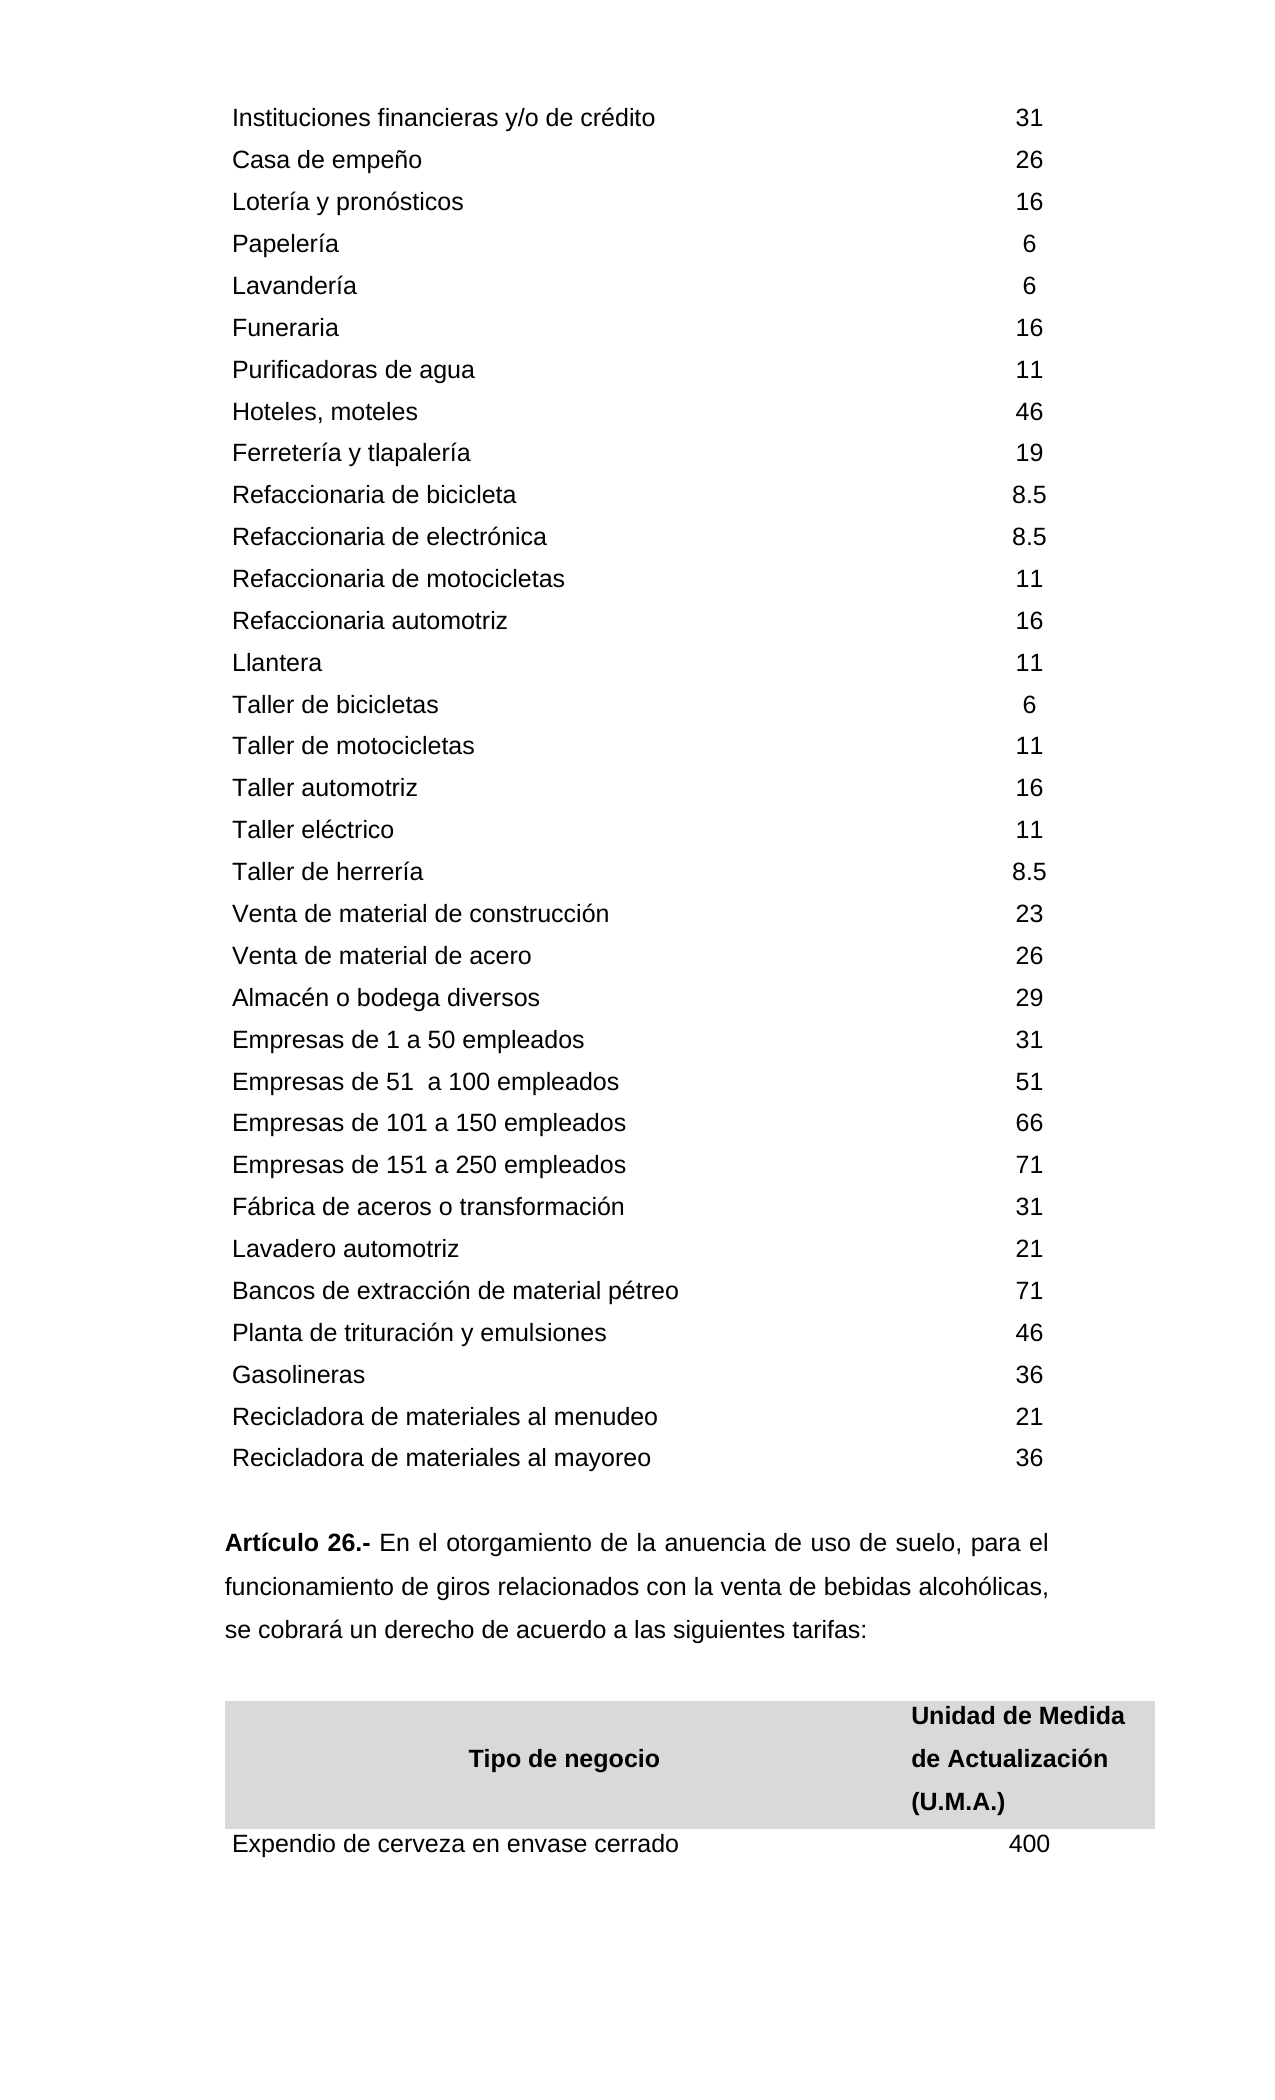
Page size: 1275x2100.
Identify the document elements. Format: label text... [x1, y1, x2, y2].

table_cell 29 [904, 983, 1155, 1025]
table_cell Taller de bicicletas [225, 690, 904, 732]
table_cell 11 [904, 564, 1155, 606]
table_cell Ferretería y tlapalería [225, 439, 904, 480]
table_cell Refaccionaria de bicicleta [225, 480, 904, 522]
table_cell 21 [904, 1402, 1155, 1443]
table_cell Empresas de 1 a 50 empleados [225, 1025, 904, 1067]
table_header Unidad de Medida de Actualización (U.M.A.) [904, 1701, 1155, 1829]
table_cell Venta de material de construcción [225, 899, 904, 941]
table_cell Bancos de extracción de material pétreo [225, 1276, 904, 1318]
table_cell Taller eléctrico [225, 815, 904, 857]
table_cell Funeraria [225, 313, 904, 355]
table_cell Hoteles, moteles [225, 397, 904, 438]
table_header Tipo de negocio [225, 1701, 904, 1829]
table_cell Empresas de 151 a 250 empleados [225, 1150, 904, 1192]
table_cell 21 [904, 1234, 1155, 1276]
table_cell 31 [904, 104, 1155, 145]
table_cell 11 [904, 648, 1155, 690]
table_cell Taller de herrería [225, 857, 904, 899]
table_cell Lavadero automotriz [225, 1234, 904, 1276]
table_cell 11 [904, 732, 1155, 773]
table_cell 71 [904, 1276, 1155, 1318]
table_cell Almacén o bodega diversos [225, 983, 904, 1025]
table_cell Casa de empeño [225, 145, 904, 187]
table_cell Taller de motocicletas [225, 732, 904, 773]
table_cell 46 [904, 1318, 1155, 1360]
table_cell 8.5 [904, 480, 1155, 522]
table_cell 26 [904, 145, 1155, 187]
table_cell 16 [904, 313, 1155, 355]
table_cell Venta de material de acero [225, 941, 904, 983]
text Artículo 26.- En el otorgamiento de la anuencia de uso de suelo, para el funcionamiento de giros relacionados con la venta de bebidas alcohólicas, se cobrará un derecho de acuerdo a las siguientes tarifas: [224, 1528, 1051, 1643]
table_cell Purificadoras de agua [225, 355, 904, 397]
table_cell Recicladora de materiales al menudeo [225, 1402, 904, 1443]
table_cell 8.5 [904, 857, 1155, 899]
table_cell Instituciones financieras y/o de crédito [225, 104, 904, 145]
table_cell Refaccionaria de motocicletas [225, 564, 904, 606]
table_cell 23 [904, 899, 1155, 941]
table_cell 36 [904, 1444, 1155, 1485]
table_cell 16 [904, 606, 1155, 648]
table_cell Expendio de cerveza en envase cerrado [225, 1829, 904, 1871]
table_cell Llantera [225, 648, 904, 690]
table_cell 31 [904, 1025, 1155, 1067]
table_cell 6 [904, 690, 1155, 732]
table_cell 400 [904, 1829, 1155, 1871]
table_cell Refaccionaria de electrónica [225, 522, 904, 564]
table_cell 36 [904, 1360, 1155, 1402]
table_cell Planta de trituración y emulsiones [225, 1318, 904, 1360]
table_cell 51 [904, 1067, 1155, 1108]
table_cell Taller automotriz [225, 774, 904, 815]
table_cell 31 [904, 1192, 1155, 1234]
table_cell 16 [904, 187, 1155, 229]
table_cell Empresas de 51 a 100 empleados [225, 1067, 904, 1108]
table_cell Empresas de 101 a 150 empleados [225, 1109, 904, 1150]
table_cell Fábrica de aceros o transformación [225, 1192, 904, 1234]
table_cell 16 [904, 774, 1155, 815]
table_cell Gasolineras [225, 1360, 904, 1402]
table_cell 6 [904, 229, 1155, 271]
table_cell Lavandería [225, 271, 904, 313]
table_cell 8.5 [904, 522, 1155, 564]
table_cell Refaccionaria automotriz [225, 606, 904, 648]
table_cell 11 [904, 355, 1155, 397]
table_cell 71 [904, 1150, 1155, 1192]
table_cell Recicladora de materiales al mayoreo [225, 1444, 904, 1485]
table_cell 11 [904, 815, 1155, 857]
table_cell 66 [904, 1109, 1155, 1150]
table_cell 46 [904, 397, 1155, 438]
table_cell Lotería y pronósticos [225, 187, 904, 229]
table_cell 19 [904, 439, 1155, 480]
table_cell Papelería [225, 229, 904, 271]
table_cell 26 [904, 941, 1155, 983]
table_cell 6 [904, 271, 1155, 313]
